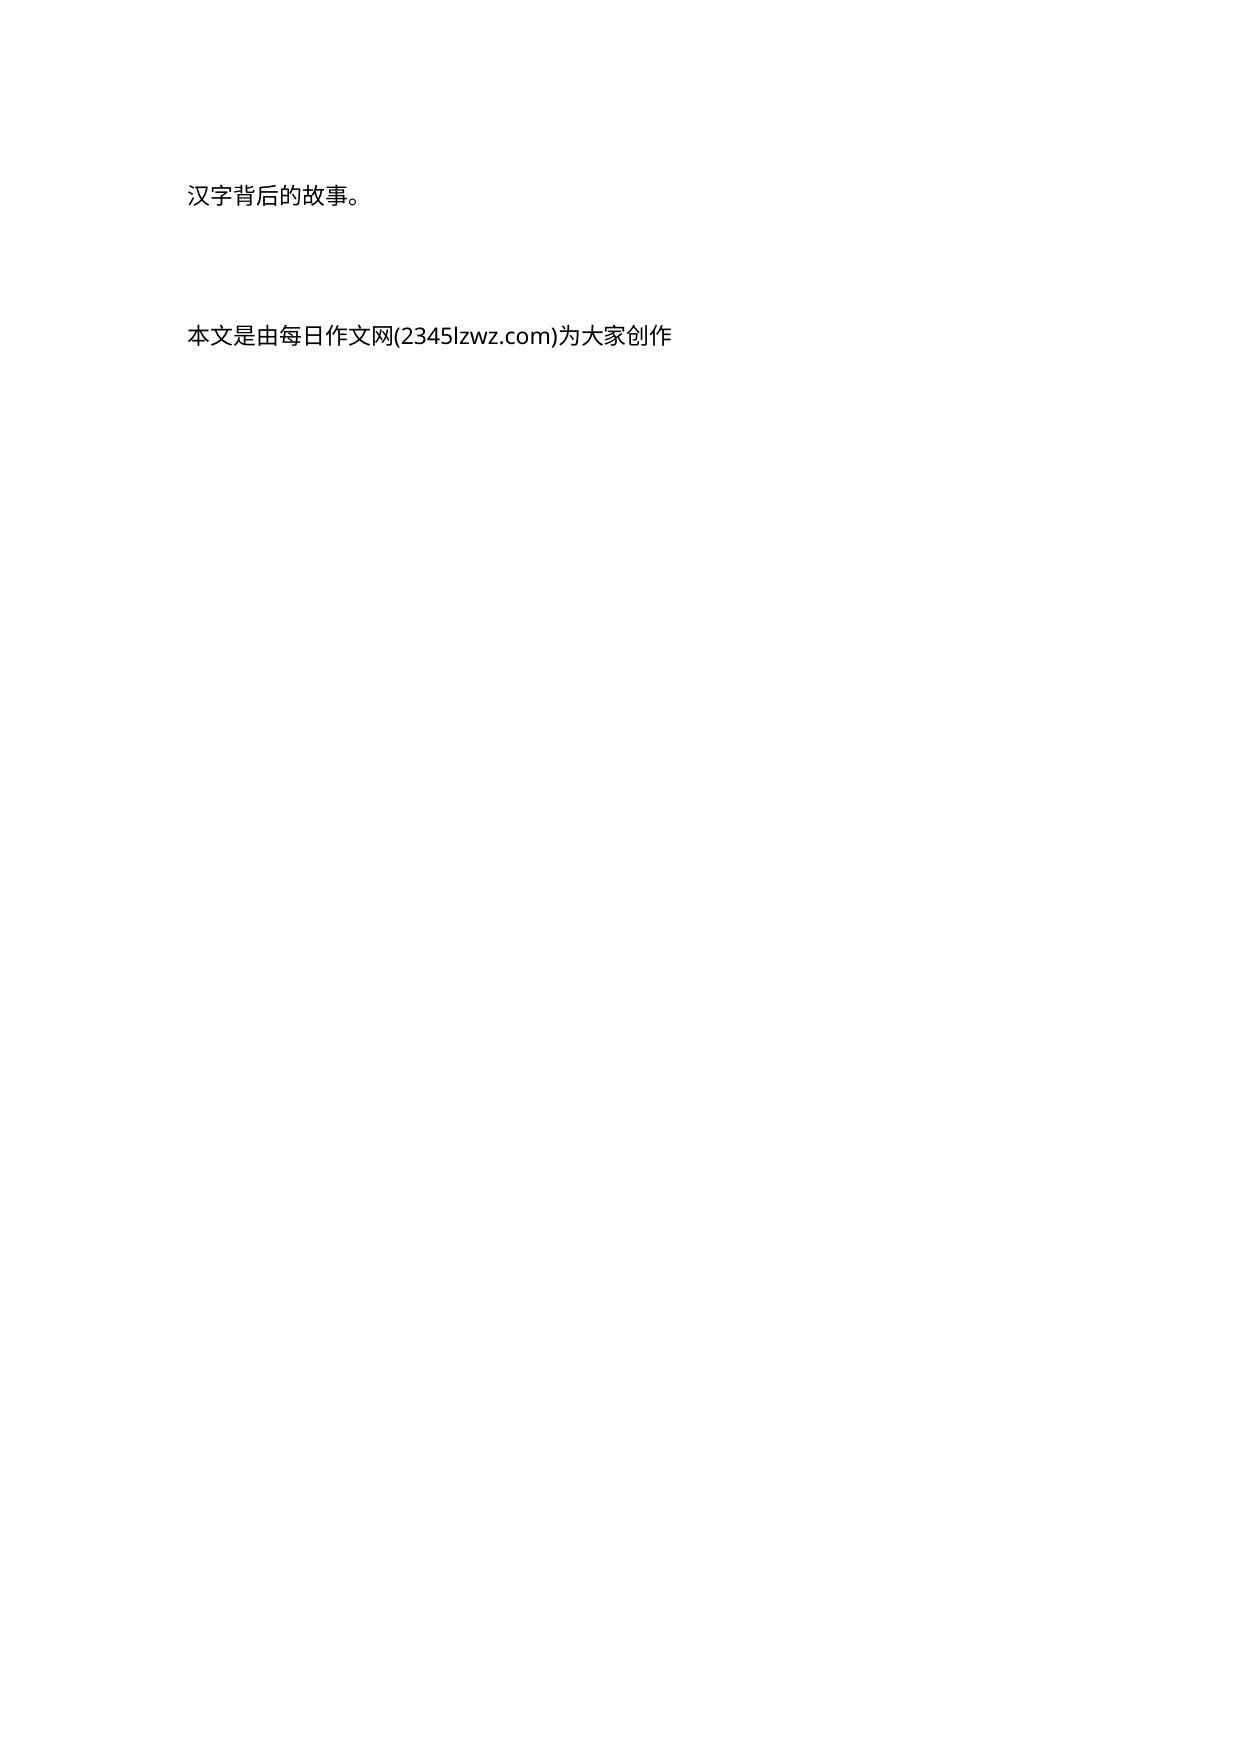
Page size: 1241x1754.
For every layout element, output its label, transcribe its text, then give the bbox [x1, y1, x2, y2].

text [187, 162, 1053, 227]
text 本文是由每日作文网(2345lzwz.com)为大家创作 [187, 302, 1053, 367]
